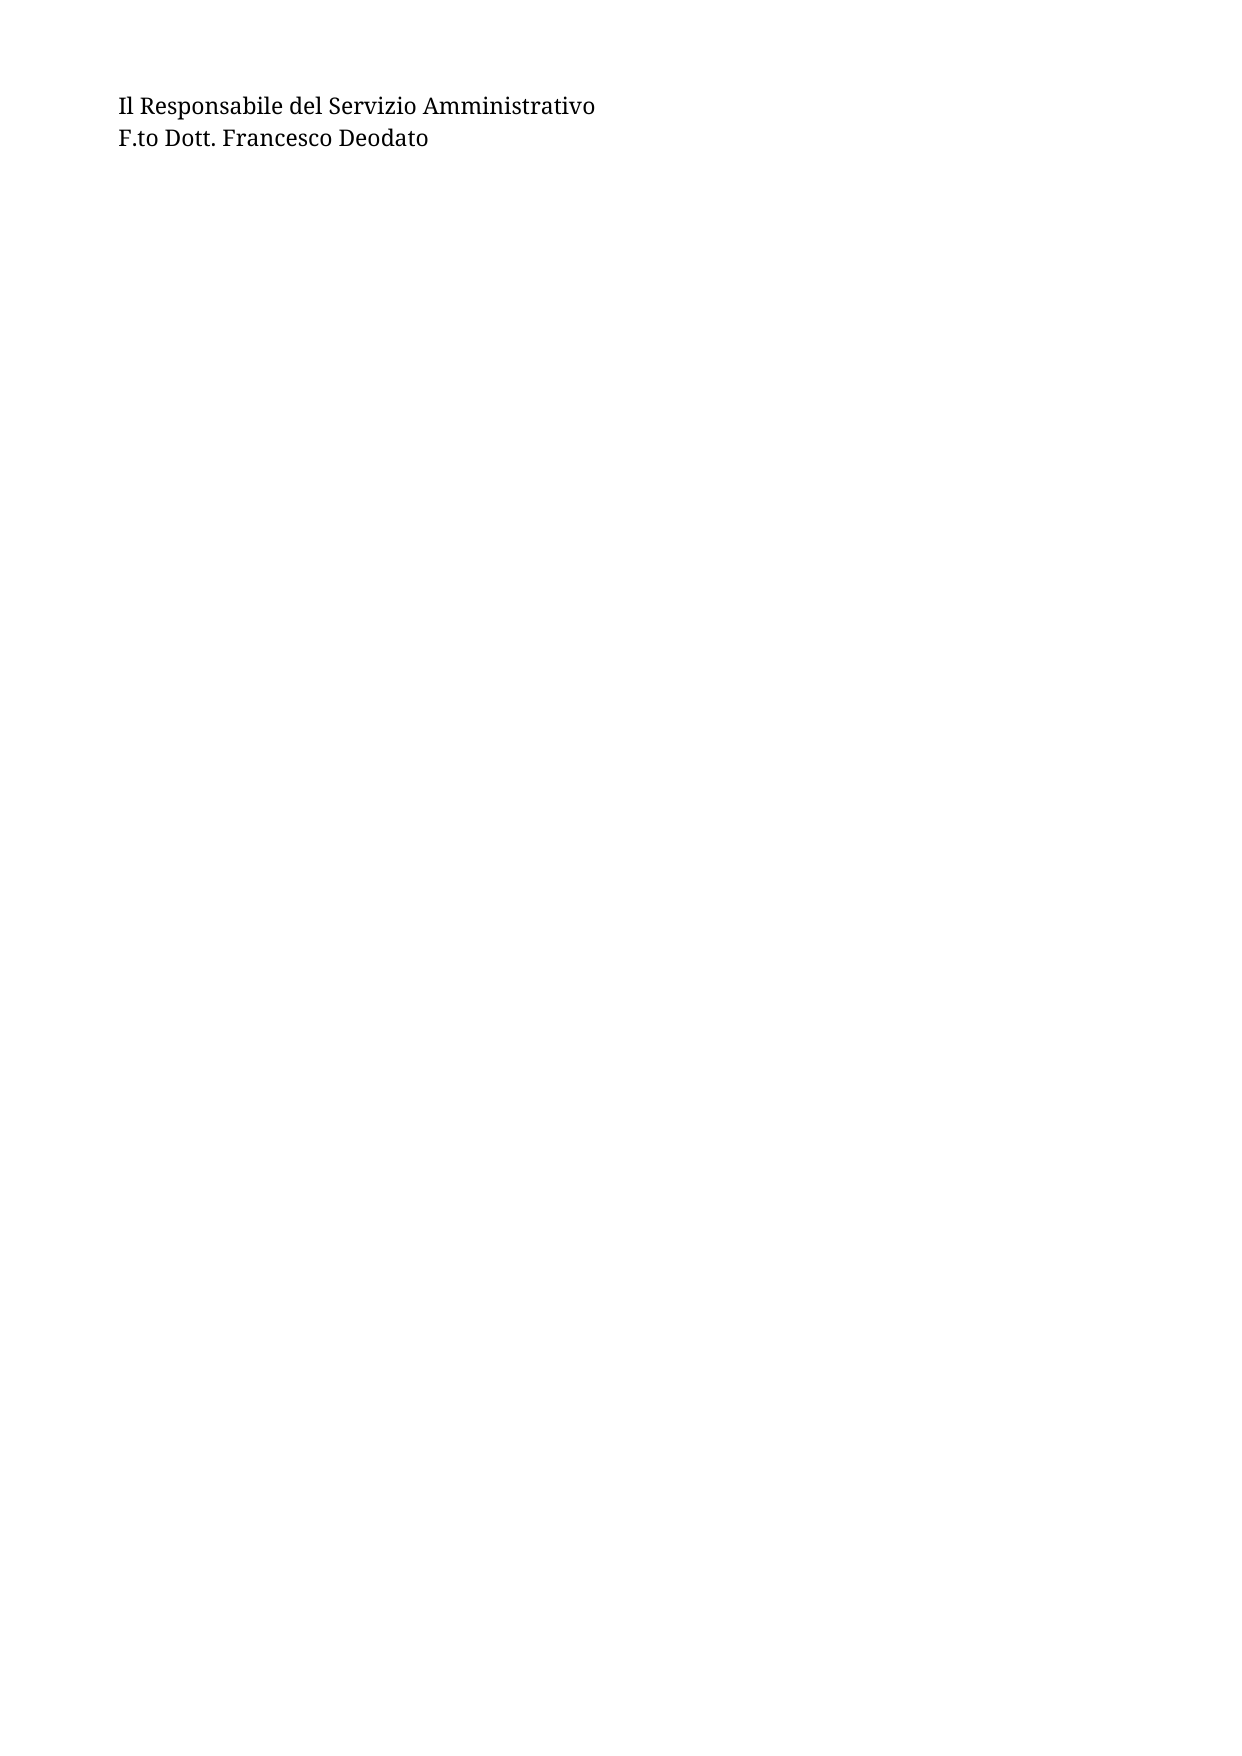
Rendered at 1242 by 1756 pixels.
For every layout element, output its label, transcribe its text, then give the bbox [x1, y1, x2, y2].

text Il Responsabile del Servizio Amministrativo [118, 90, 1153, 122]
text F.to Dott. Francesco Deodato [118, 122, 1153, 153]
